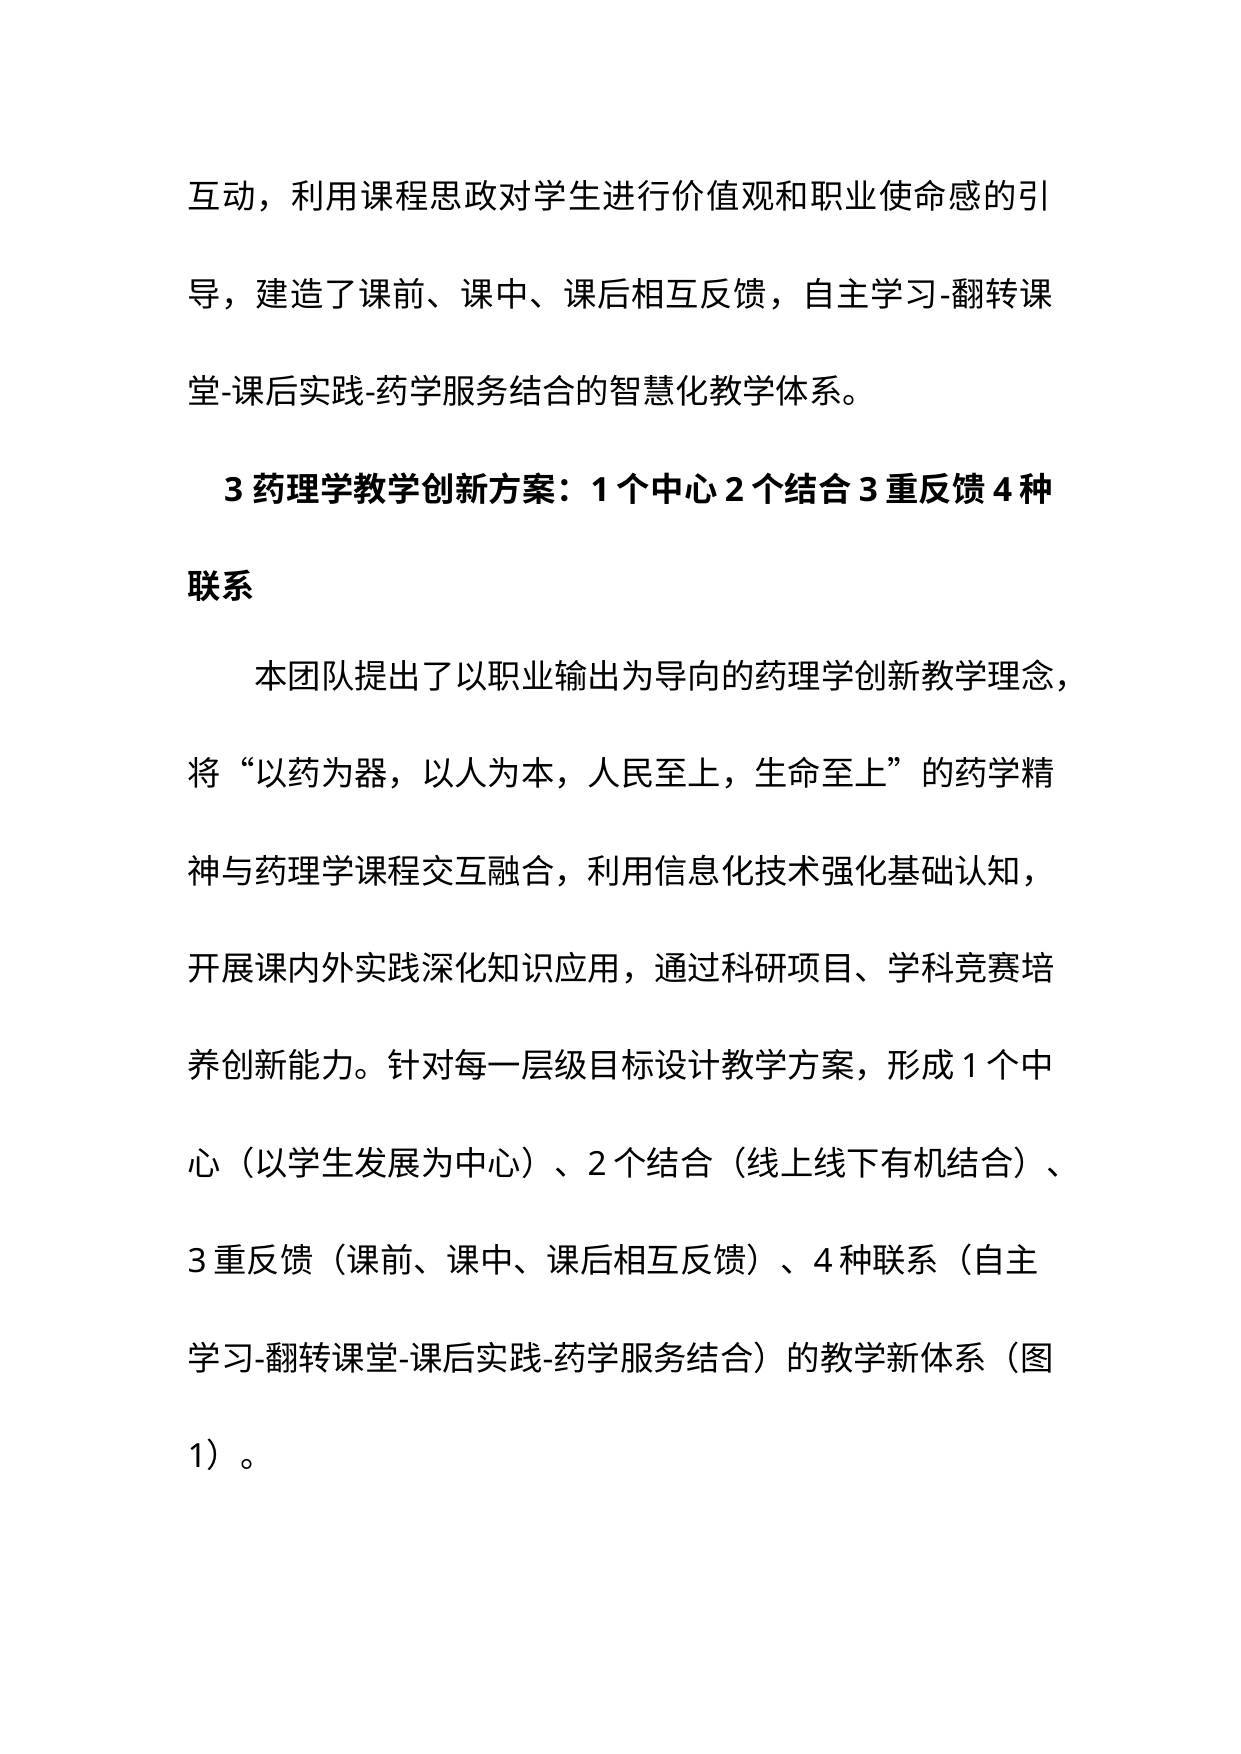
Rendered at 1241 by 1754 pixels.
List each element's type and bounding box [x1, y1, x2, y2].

text [187, 162, 1053, 617]
text [187, 641, 1059, 1486]
